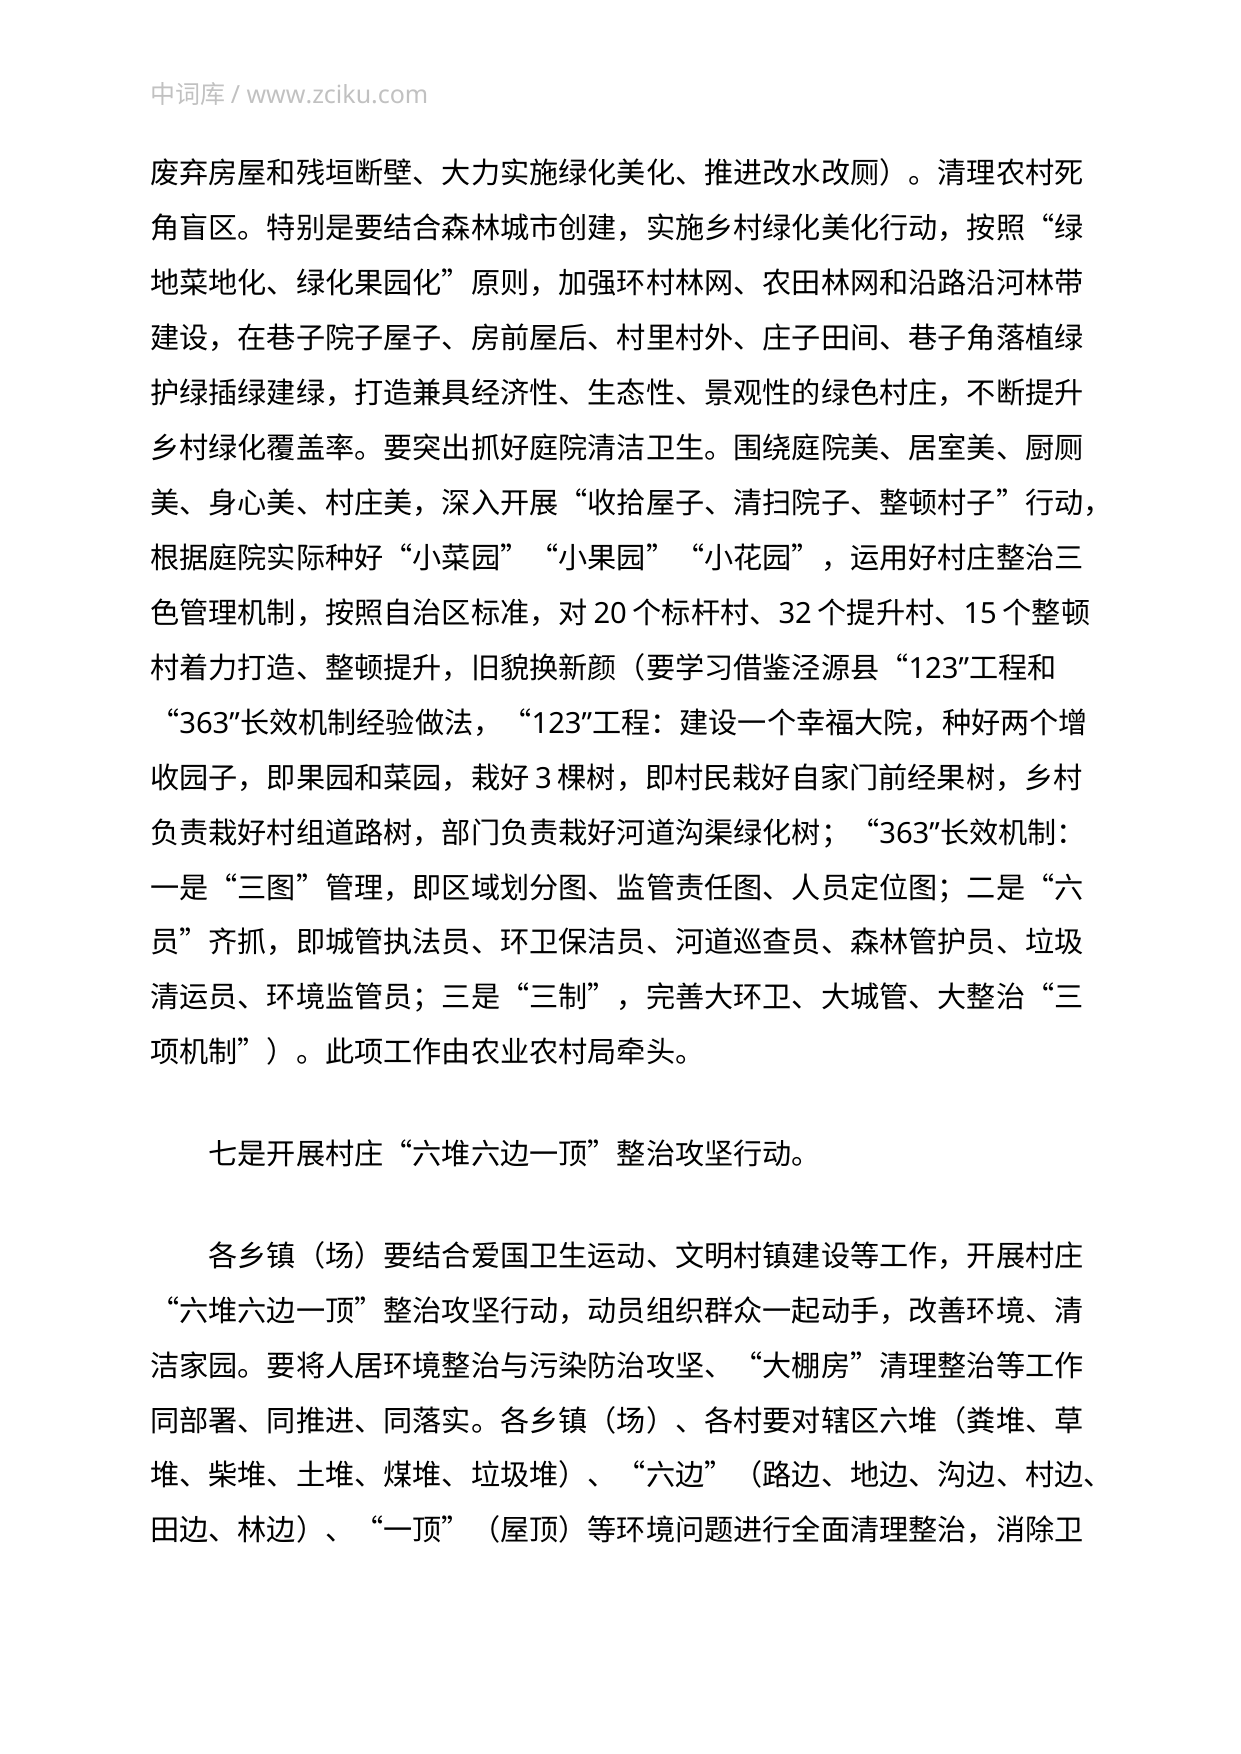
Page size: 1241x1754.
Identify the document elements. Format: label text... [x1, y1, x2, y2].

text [150, 1232, 1090, 1549]
text 七是开展村庄“六堆六边一顶”整治攻坚行动。 [150, 1131, 1090, 1173]
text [150, 150, 1090, 1071]
